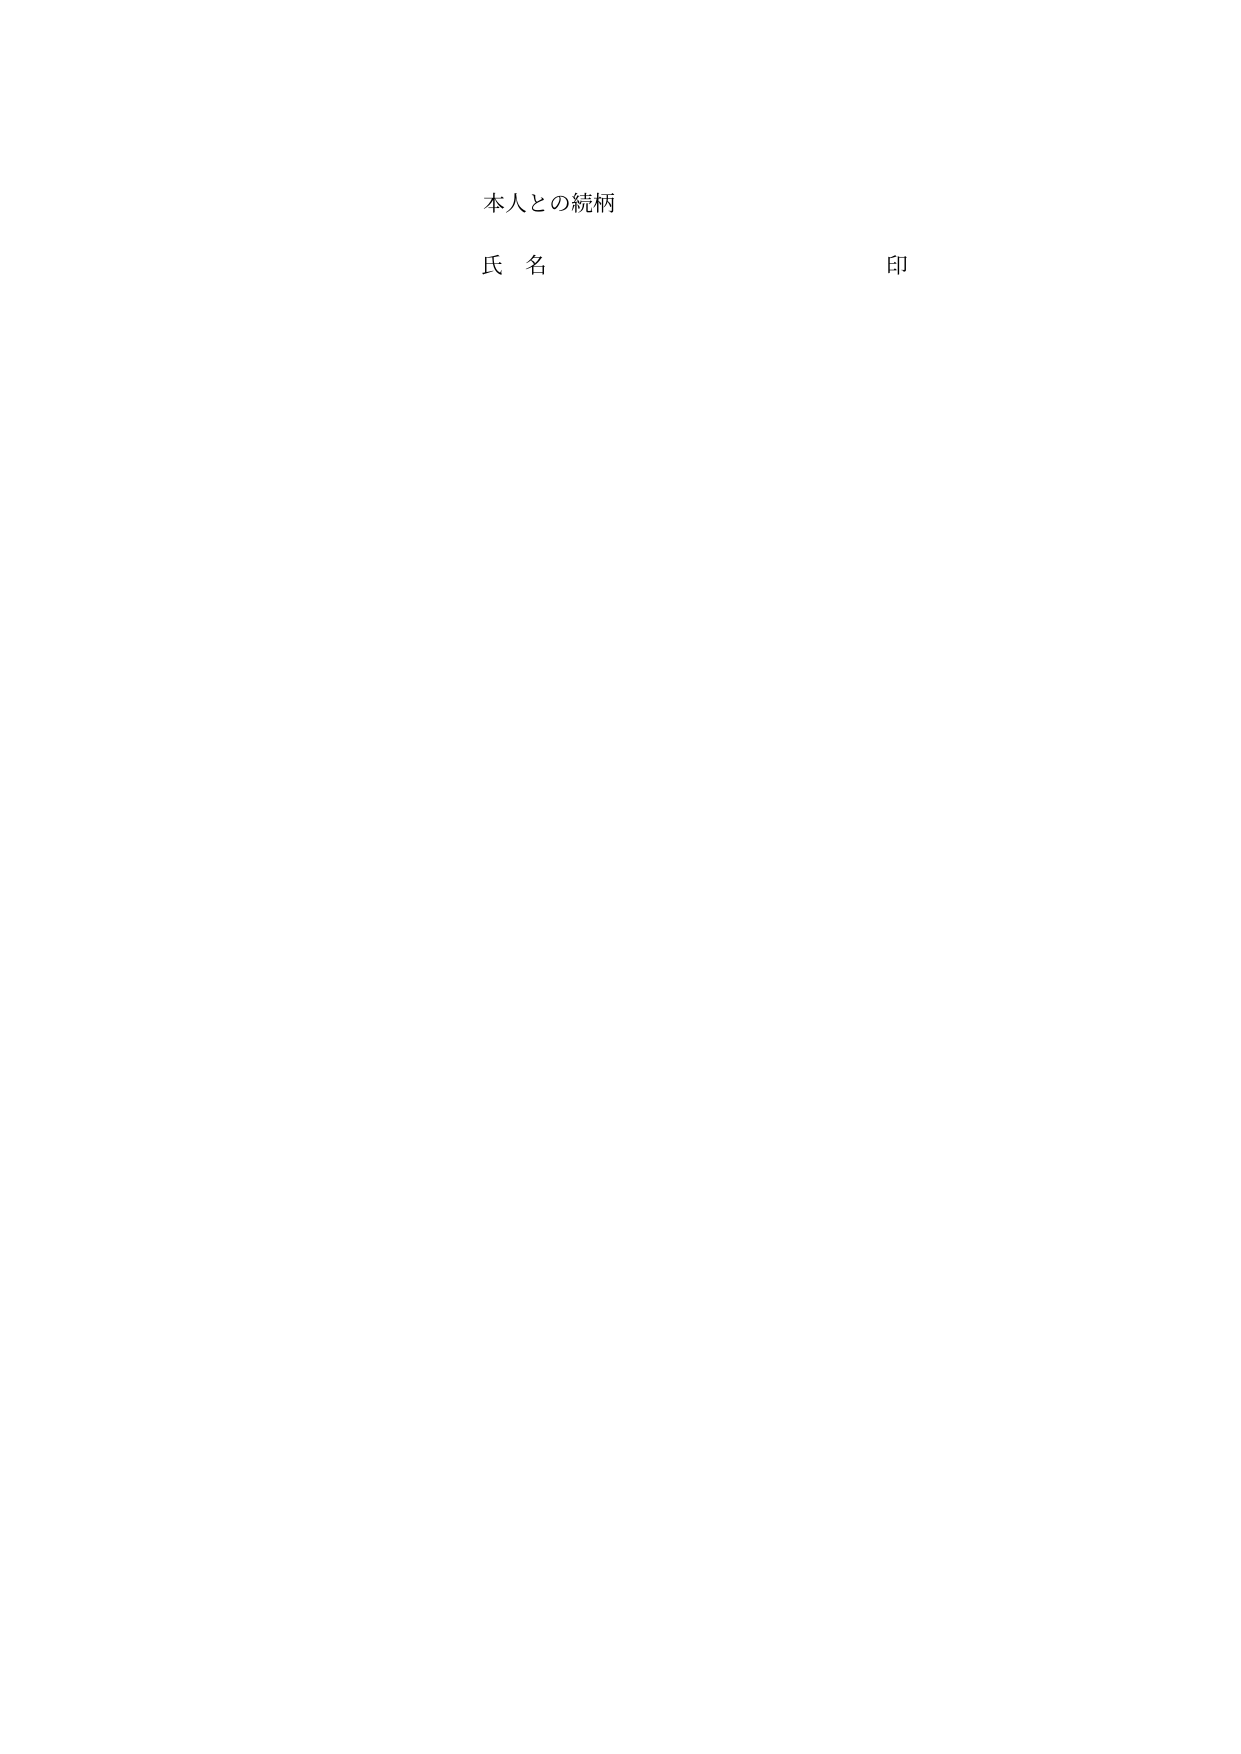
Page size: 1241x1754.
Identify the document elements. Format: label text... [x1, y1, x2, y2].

text 本人との続柄 [177, 178, 1063, 225]
text 氏 名 印 [177, 241, 1063, 287]
